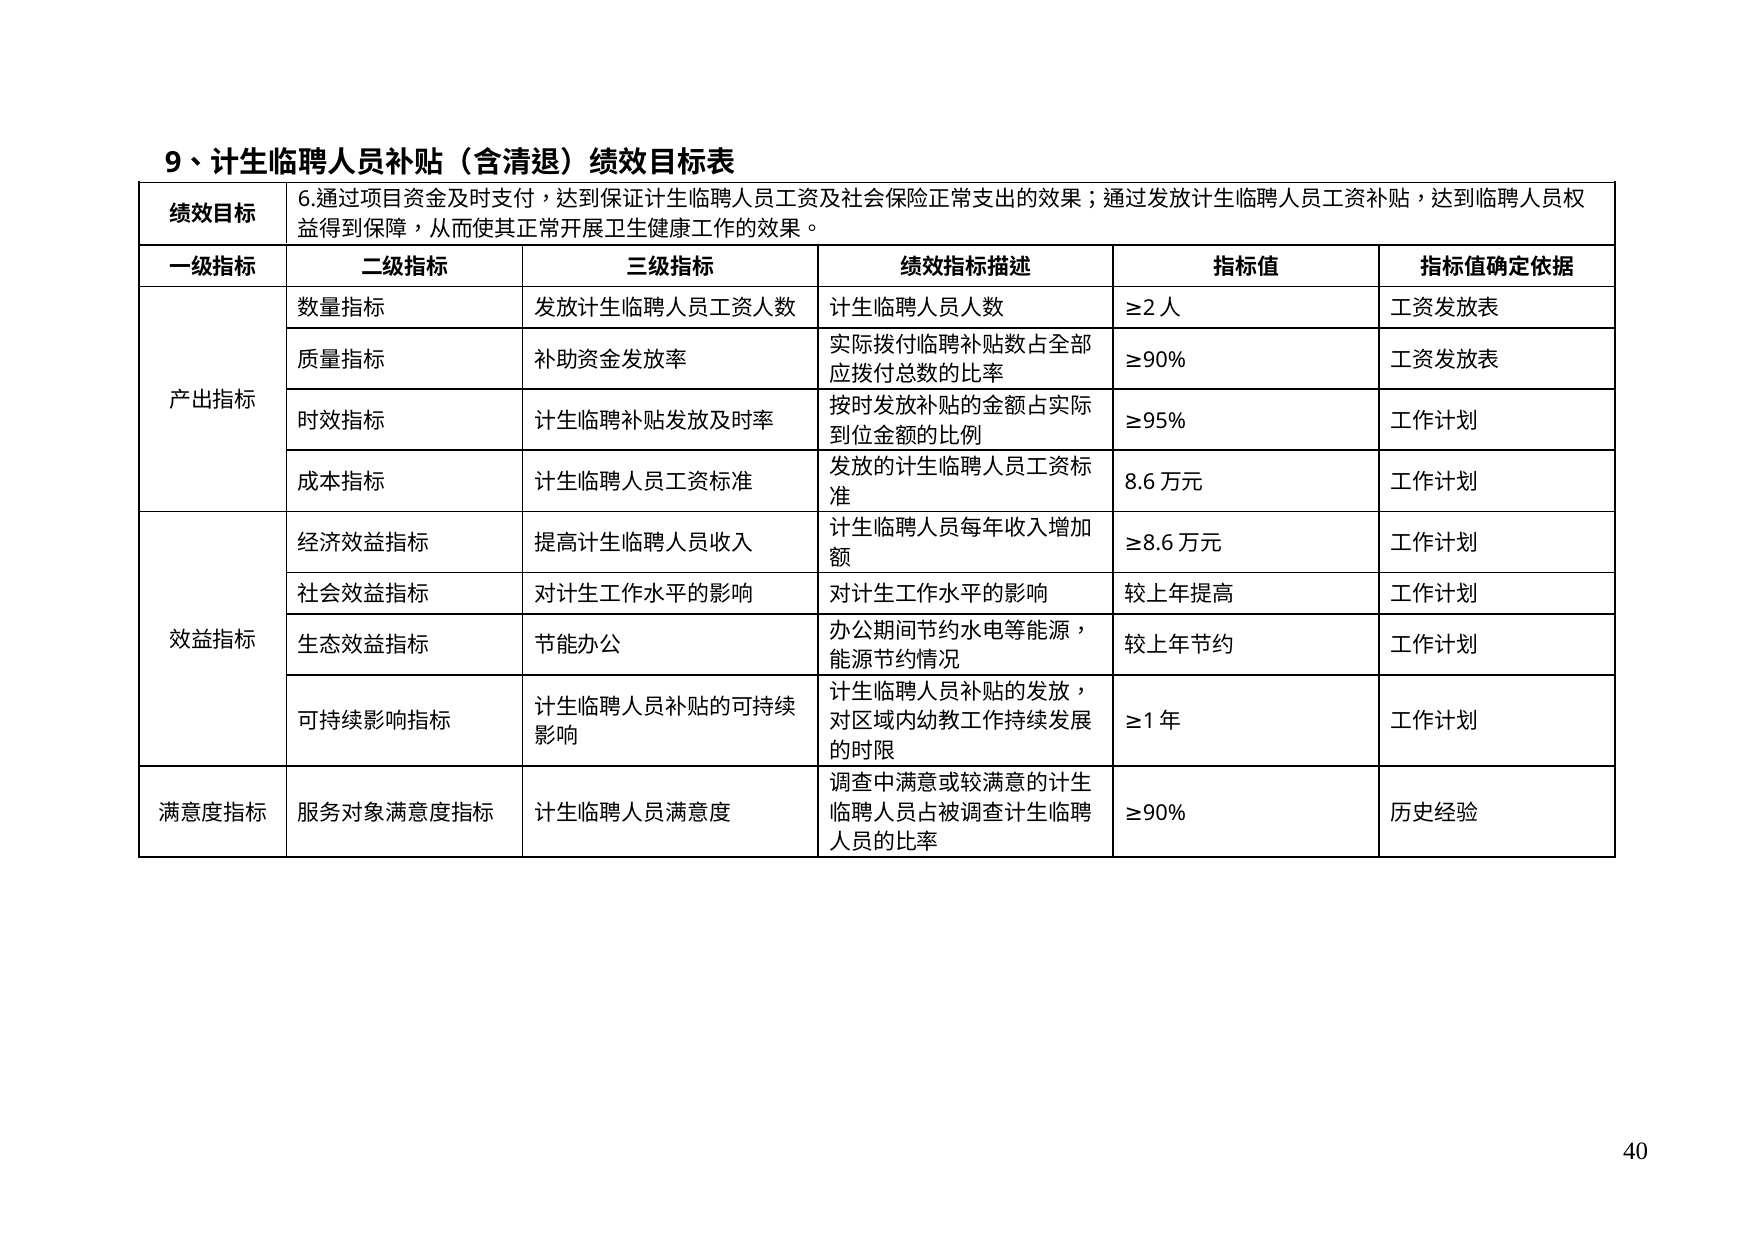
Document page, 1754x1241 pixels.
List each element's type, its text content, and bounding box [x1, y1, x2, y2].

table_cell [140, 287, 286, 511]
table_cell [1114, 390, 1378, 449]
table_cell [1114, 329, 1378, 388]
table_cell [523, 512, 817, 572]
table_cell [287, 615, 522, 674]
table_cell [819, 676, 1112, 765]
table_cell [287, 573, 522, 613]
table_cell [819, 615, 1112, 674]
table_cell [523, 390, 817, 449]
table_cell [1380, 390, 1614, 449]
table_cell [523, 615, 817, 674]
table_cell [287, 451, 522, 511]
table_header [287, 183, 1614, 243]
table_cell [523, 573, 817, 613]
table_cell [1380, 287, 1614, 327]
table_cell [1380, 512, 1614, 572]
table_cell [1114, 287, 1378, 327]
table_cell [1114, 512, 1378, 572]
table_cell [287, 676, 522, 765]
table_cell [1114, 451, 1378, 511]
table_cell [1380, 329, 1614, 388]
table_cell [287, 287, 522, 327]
text 9、计生临聘人员补贴（含清退）绩效目标表 [106, 142, 1648, 181]
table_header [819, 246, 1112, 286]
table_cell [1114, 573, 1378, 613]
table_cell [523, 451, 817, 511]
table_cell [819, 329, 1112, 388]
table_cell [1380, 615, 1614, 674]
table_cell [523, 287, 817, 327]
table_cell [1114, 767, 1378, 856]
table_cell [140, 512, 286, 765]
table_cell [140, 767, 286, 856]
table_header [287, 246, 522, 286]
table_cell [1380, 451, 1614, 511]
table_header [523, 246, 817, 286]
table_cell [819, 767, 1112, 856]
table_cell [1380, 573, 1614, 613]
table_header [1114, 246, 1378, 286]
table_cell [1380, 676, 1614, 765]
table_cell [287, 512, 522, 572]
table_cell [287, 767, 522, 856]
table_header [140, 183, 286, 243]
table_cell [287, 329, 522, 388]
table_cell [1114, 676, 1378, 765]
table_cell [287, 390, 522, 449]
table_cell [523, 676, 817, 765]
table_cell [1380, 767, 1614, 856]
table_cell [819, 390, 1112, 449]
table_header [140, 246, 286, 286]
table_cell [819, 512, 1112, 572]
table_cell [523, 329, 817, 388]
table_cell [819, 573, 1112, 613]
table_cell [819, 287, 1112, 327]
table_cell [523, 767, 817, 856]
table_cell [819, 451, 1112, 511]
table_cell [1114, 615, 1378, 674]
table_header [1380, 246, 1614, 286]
